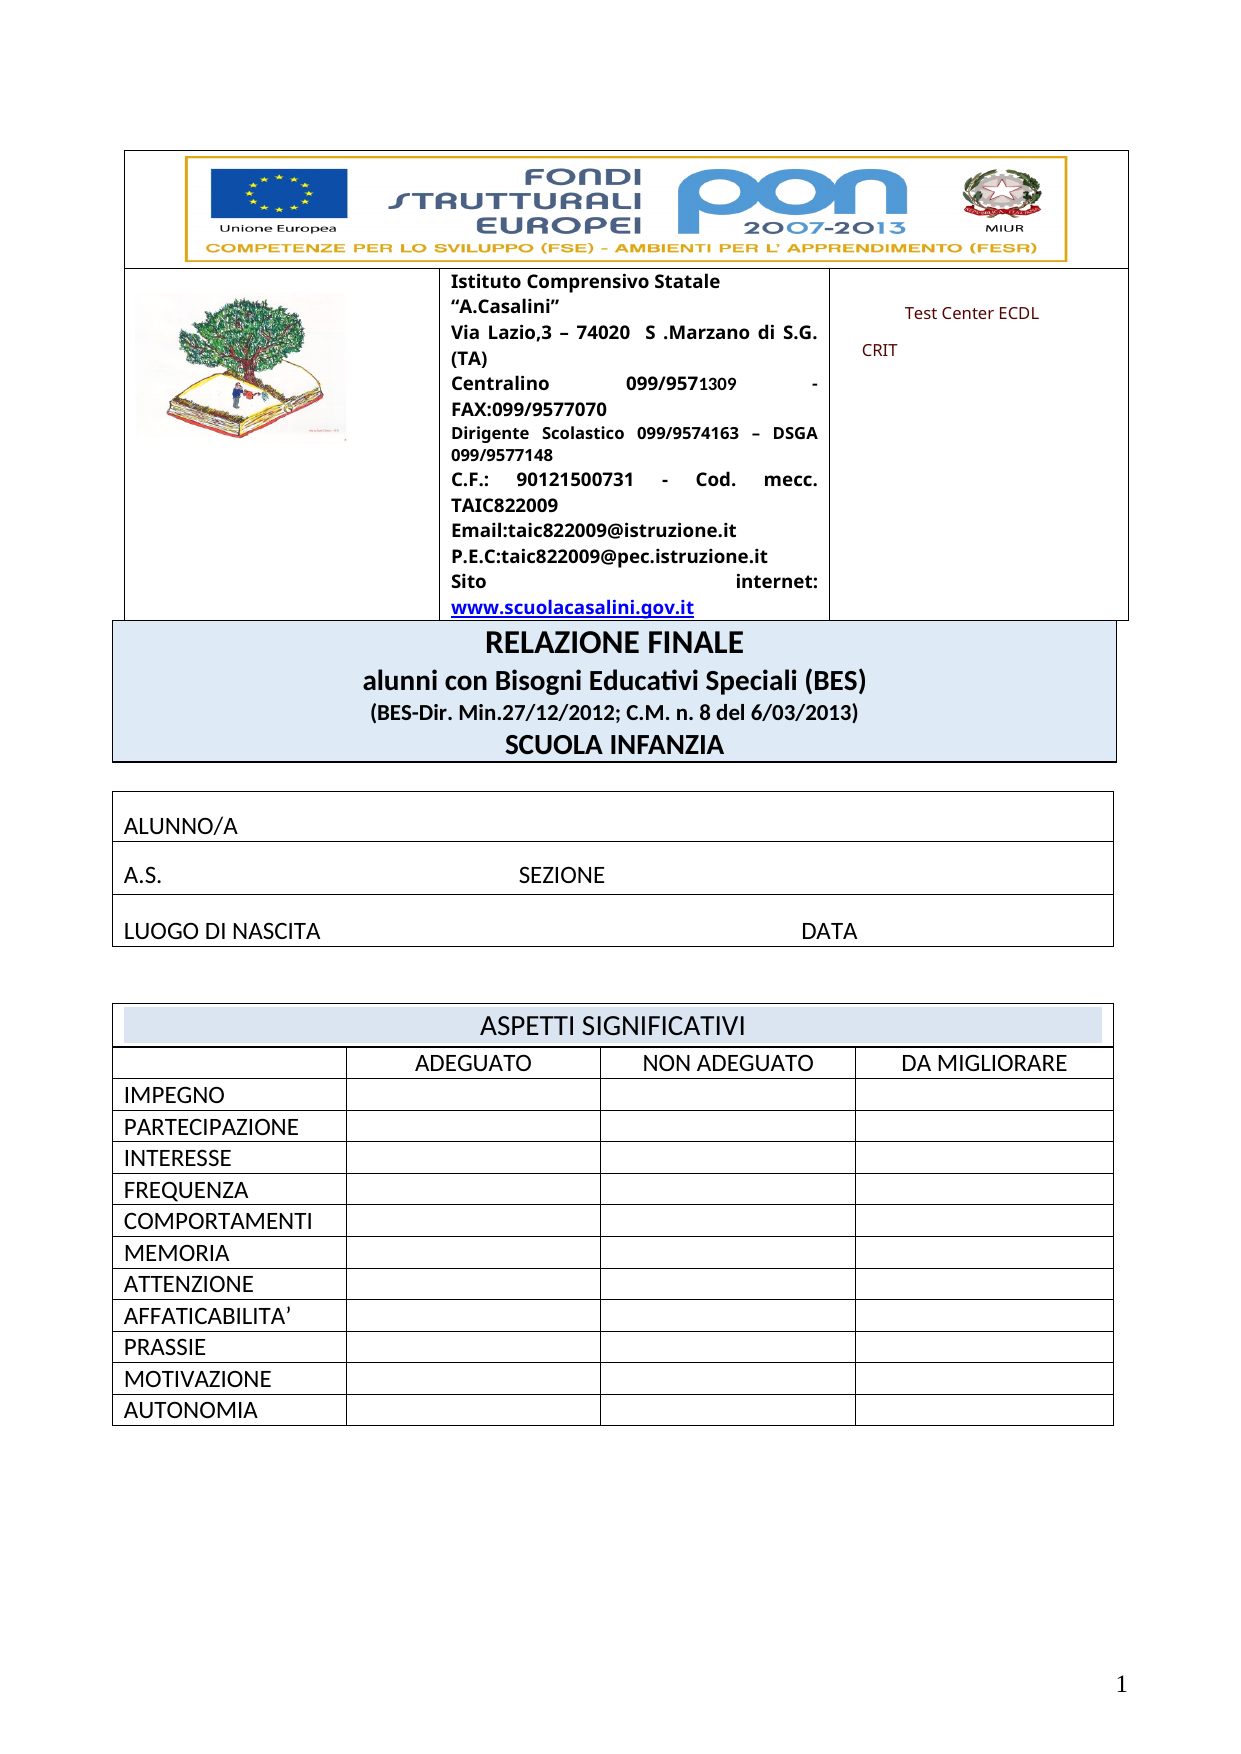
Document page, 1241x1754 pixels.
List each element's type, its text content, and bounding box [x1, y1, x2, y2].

table_cell MOTIVAZIONE [113, 1363, 346, 1394]
table_cell [856, 1079, 1113, 1109]
table_cell [856, 1363, 1113, 1394]
table_cell ATTENZIONE [113, 1269, 346, 1299]
table_cell COMPORTAMENTI [113, 1205, 346, 1236]
table_cell [601, 1332, 855, 1362]
table_cell [601, 1111, 855, 1141]
table_cell [347, 1111, 600, 1141]
table_cell [601, 1205, 855, 1236]
table_cell [856, 1300, 1113, 1331]
table_cell [856, 1142, 1113, 1173]
table_cell [347, 1269, 600, 1299]
table_cell [113, 1048, 346, 1078]
table_cell [347, 1174, 600, 1204]
table_header ALUNNO/A [113, 792, 1113, 841]
table_cell [856, 1269, 1113, 1299]
table_cell ADEGUATO [347, 1048, 600, 1078]
table_cell [347, 1205, 600, 1236]
table_cell [856, 1395, 1113, 1425]
table_header [125, 151, 1128, 268]
table_cell [601, 1300, 855, 1331]
table_cell [856, 1111, 1113, 1141]
table_cell [601, 1395, 855, 1425]
table_cell [347, 1237, 600, 1267]
table_cell IMPEGNO [113, 1079, 346, 1109]
table_cell DA MIGLIORARE [856, 1048, 1113, 1078]
table_cell [830, 269, 1128, 620]
table_cell [347, 1142, 600, 1173]
table_cell [347, 1363, 600, 1394]
table_cell [601, 1363, 855, 1394]
table_cell NON ADEGUATO [601, 1048, 855, 1078]
table_cell [856, 1237, 1113, 1267]
table_cell A.S. SEZIONE [113, 842, 1113, 894]
table_cell [347, 1300, 600, 1331]
table_cell [347, 1395, 600, 1425]
table_cell [347, 1079, 600, 1109]
table_cell [601, 1142, 855, 1173]
table_cell [856, 1205, 1113, 1236]
table_cell [856, 1174, 1113, 1204]
table_cell PRASSIE [113, 1332, 346, 1362]
table_cell Istituto Comprensivo Statale “A.Casalini” Via Lazio,3 – 74020 S .Marzano di S.G. (TA) Centralino 099/9571309 - FAX:099/9577070 Dirigente Scolastico 099/9574163 – DSGA 099/9577148 C.F.: 90121500731 - Cod. mecc. TAIC822009 Email:taic822009@istruzione.it P.E.C:taic822009@pec.istruzione.it Sito internet: www.scuolacasalini.gov.it [440, 269, 829, 620]
table_cell [601, 1079, 855, 1109]
table_cell [601, 1269, 855, 1299]
table_cell [856, 1332, 1113, 1362]
table_cell MEMORIA [113, 1237, 346, 1267]
table_cell FREQUENZA [113, 1174, 346, 1204]
table_cell AFFATICABILITA’ [113, 1300, 346, 1331]
table_header ASPETTI SIGNIFICATIVI [113, 1004, 1113, 1046]
picture [135, 293, 347, 444]
table_cell [347, 1332, 600, 1362]
table_cell INTERESSE [113, 1142, 346, 1173]
table_cell PARTECIPAZIONE [113, 1111, 346, 1141]
table_cell [601, 1237, 855, 1267]
table_cell [601, 1174, 855, 1204]
picture [184, 156, 1068, 262]
table_cell [125, 269, 439, 620]
table_cell AUTONOMIA [113, 1395, 346, 1425]
table_cell LUOGO DI NASCITA DATA [113, 895, 1113, 946]
table_header RELAZIONE FINALE alunni con Bisogni Educativi Speciali (BES) (BES-Dir. Min.27/12/2012; C.M. n. 8 del 6/03/2013) SCUOLA INFANZIA [113, 621, 1116, 761]
